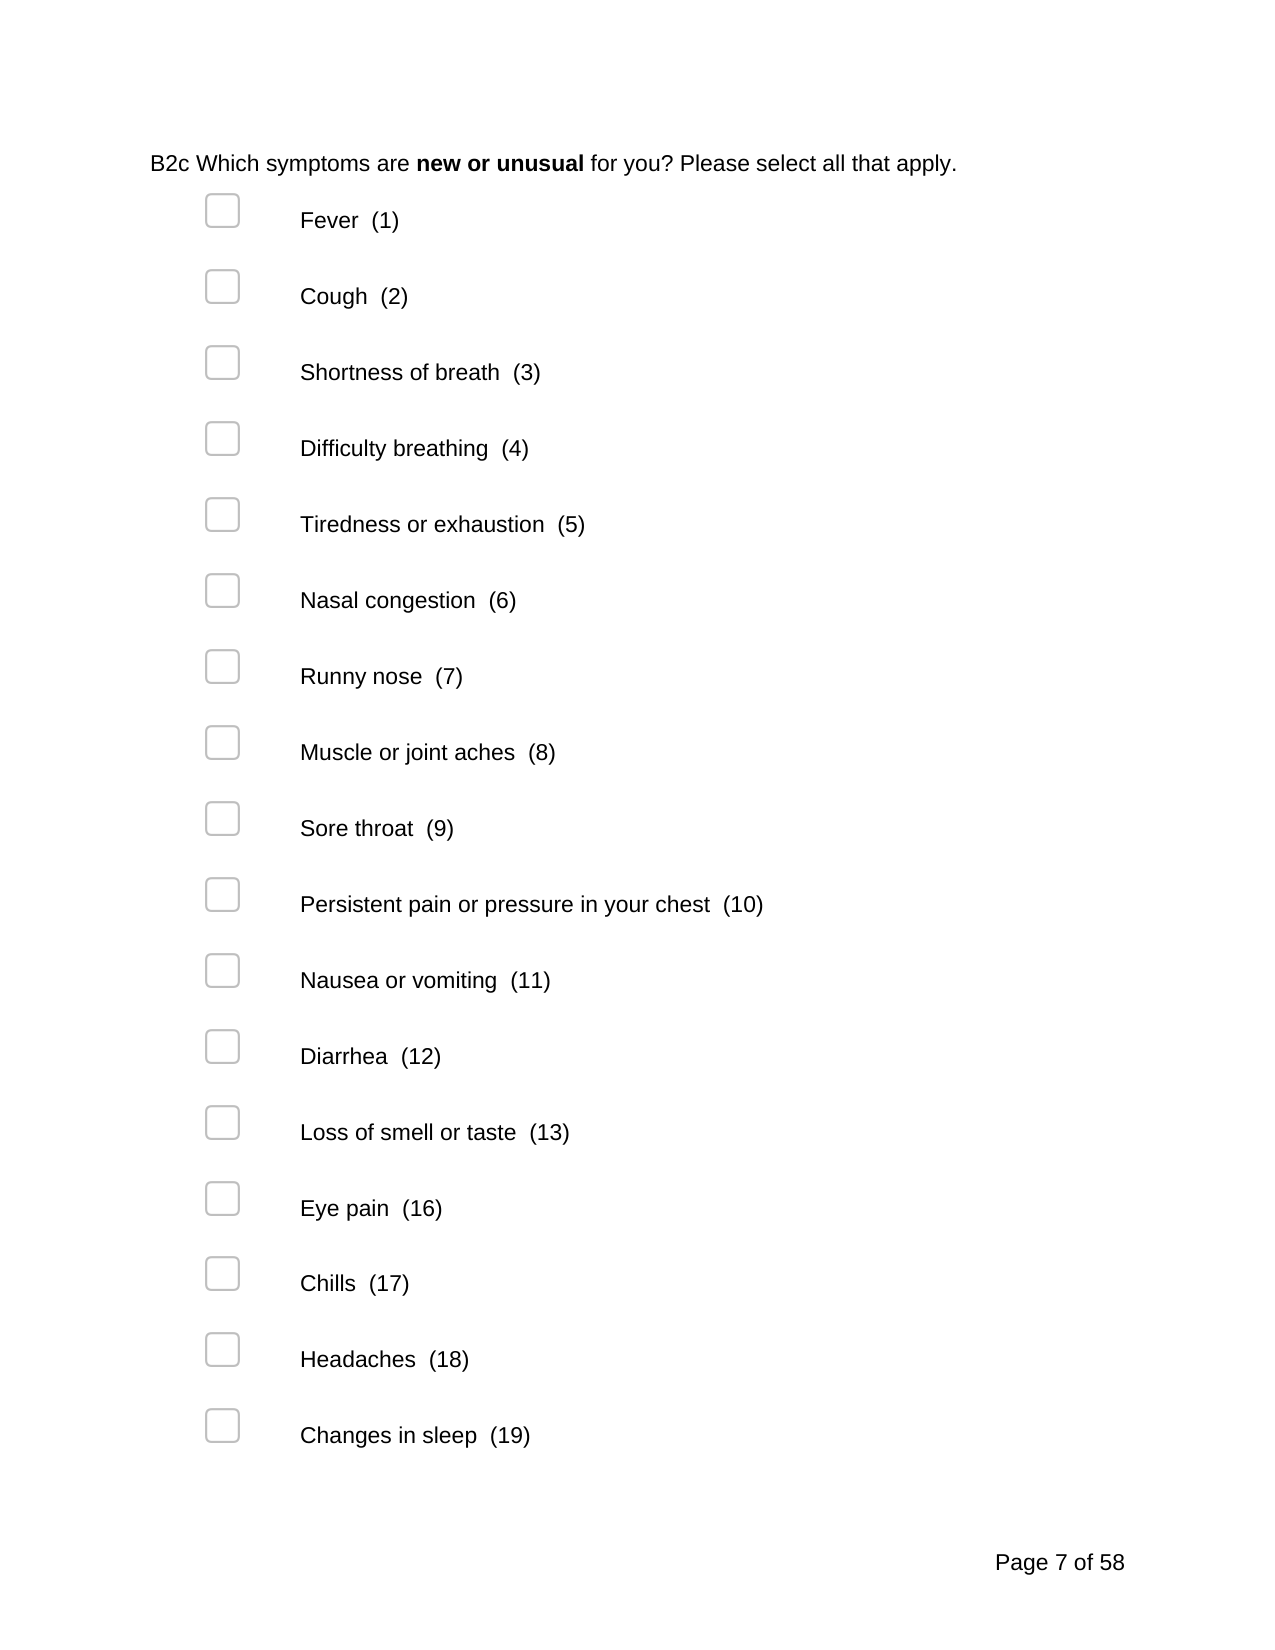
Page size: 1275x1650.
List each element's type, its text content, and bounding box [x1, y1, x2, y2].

list Fever (1) [187, 180, 1125, 246]
list Chills (17) [187, 1243, 1125, 1309]
text B2c Which symptoms are new or unusual for you? Please select all that apply. [150, 150, 1125, 176]
list Difficulty breathing (4) [187, 408, 1125, 474]
list Sore throat (9) [187, 788, 1125, 854]
list Headaches (18) [187, 1319, 1125, 1385]
list Cough (2) [187, 256, 1125, 322]
list Shortness of breath (3) [187, 332, 1125, 398]
list Changes in sleep (19) [187, 1395, 1125, 1461]
list Loss of smell or taste (13) [187, 1091, 1125, 1157]
list Nausea or vomiting (11) [187, 939, 1125, 1006]
list Runny nose (7) [187, 636, 1125, 702]
list Tiredness or exhaustion (5) [187, 484, 1125, 550]
list Diarrhea (12) [187, 1016, 1125, 1082]
list Persistent pain or pressure in your chest (10) [187, 864, 1125, 930]
list Eye pain (16) [187, 1167, 1125, 1233]
list Muscle or joint aches (8) [187, 712, 1125, 778]
list Nasal congestion (6) [187, 560, 1125, 626]
